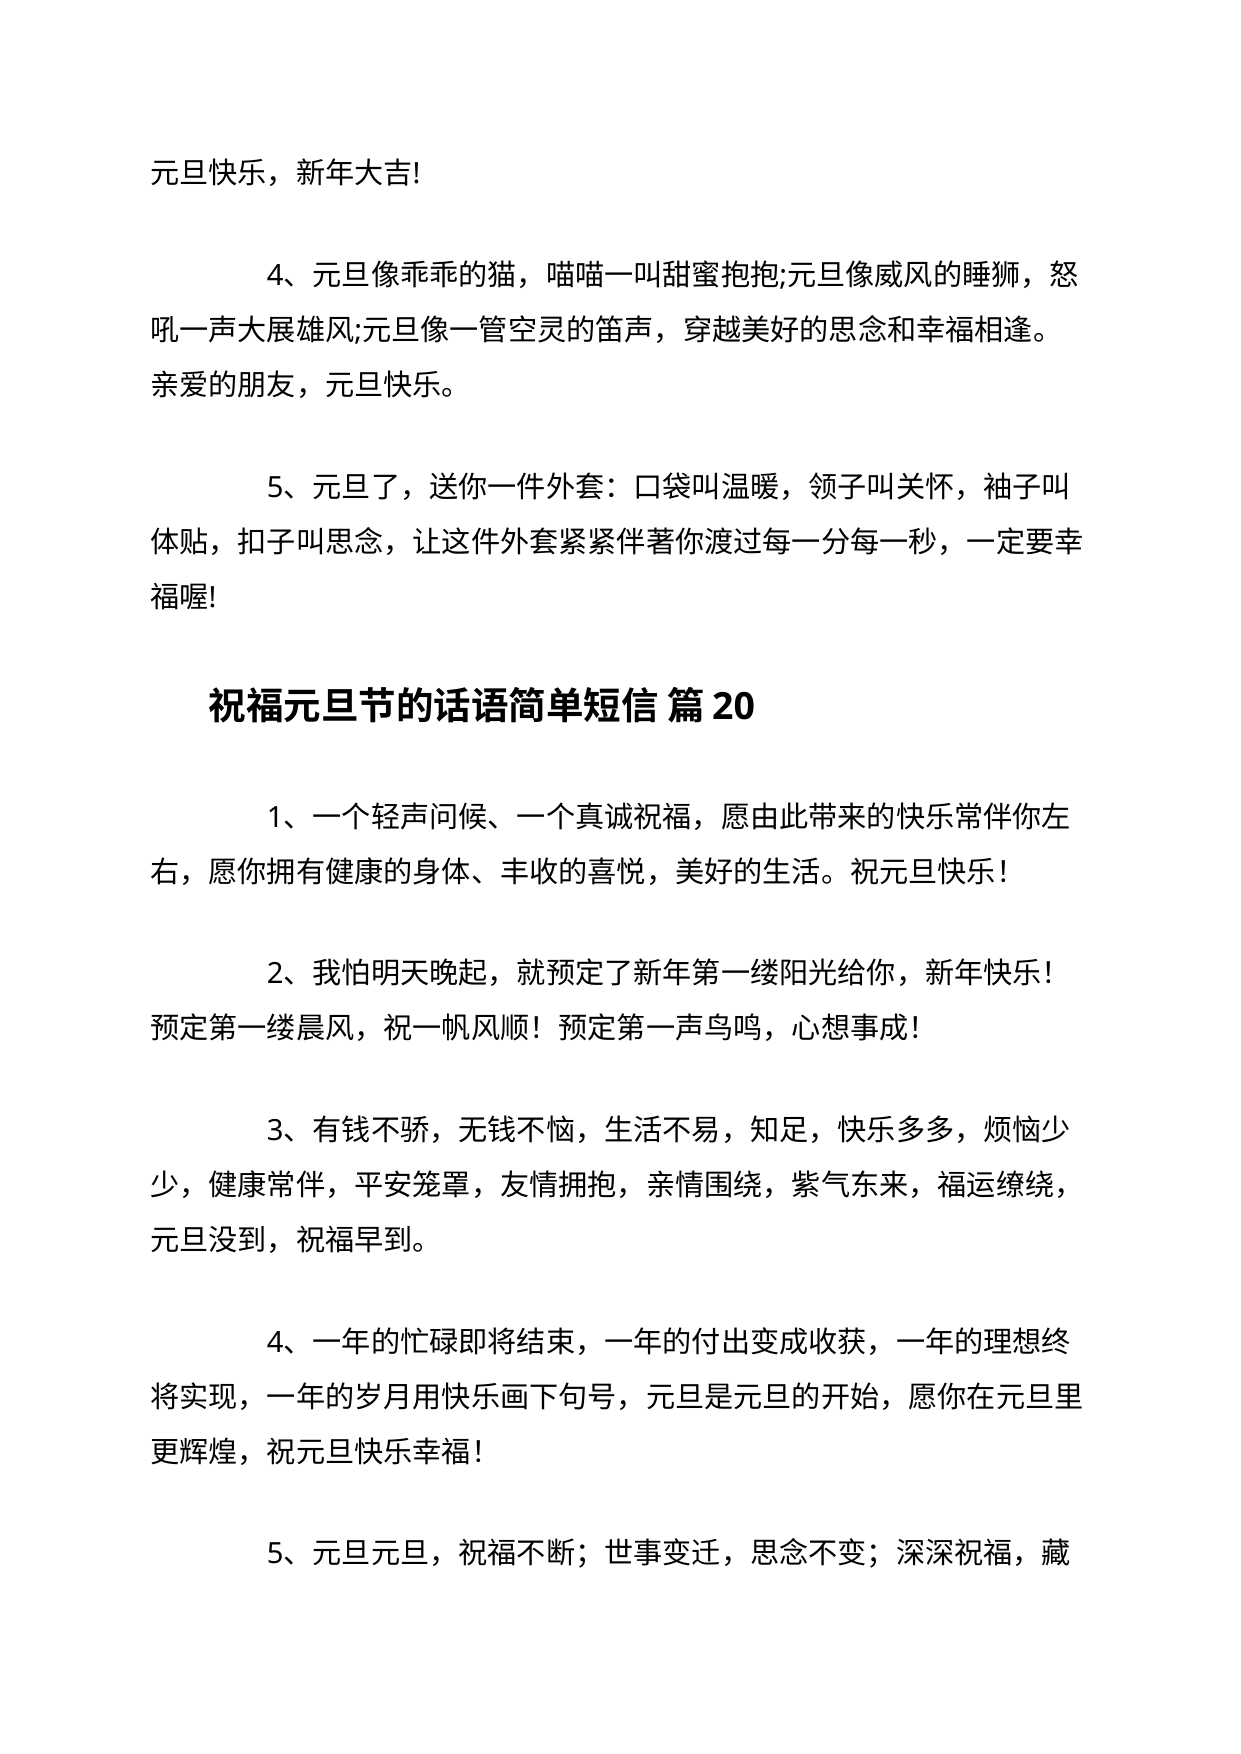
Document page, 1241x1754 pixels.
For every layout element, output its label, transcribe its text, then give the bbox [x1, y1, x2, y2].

text 5、元旦了，送你一件外套：口袋叫温暖，领子叫关怀，袖子叫体贴，扣子叫思念，让这件外套紧紧伴著你渡过每一分每一秒，一定要幸福喔! [150, 464, 1090, 616]
text 2、我怕明天晚起，就预定了新年第一缕阳光给你，新年快乐！预定第一缕晨风，祝一帆风顺！预定第一声鸟鸣，心想事成！ [150, 950, 1090, 1047]
text 祝福元旦节的话语简单短信 篇20 [150, 676, 1090, 730]
text 4、一年的忙碌即将结束，一年的付出变成收获，一年的理想终将实现，一年的岁月用快乐画下句号，元旦是元旦的开始，愿你在元旦里更辉煌，祝元旦快乐幸福！ [150, 1318, 1090, 1471]
text 4、元旦像乖乖的猫，喵喵一叫甜蜜抱抱;元旦像威风的睡狮，怒吼一声大展雄风;元旦像一管空灵的笛声，穿越美好的思念和幸福相逢。亲爱的朋友，元旦快乐。 [150, 252, 1090, 404]
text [150, 150, 1090, 192]
text 1、一个轻声问候、一个真诚祝福，愿由此带来的快乐常伴你左右，愿你拥有健康的身体、丰收的喜悦，美好的生活。祝元旦快乐！ [150, 793, 1090, 891]
text 3、有钱不骄，无钱不恼，生活不易，知足，快乐多多，烦恼少少，健康常伴，平安笼罩，友情拥抱，亲情围绕，紫气东来，福运缭绕，元旦没到，祝福早到。 [150, 1107, 1090, 1259]
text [150, 1530, 1090, 1572]
